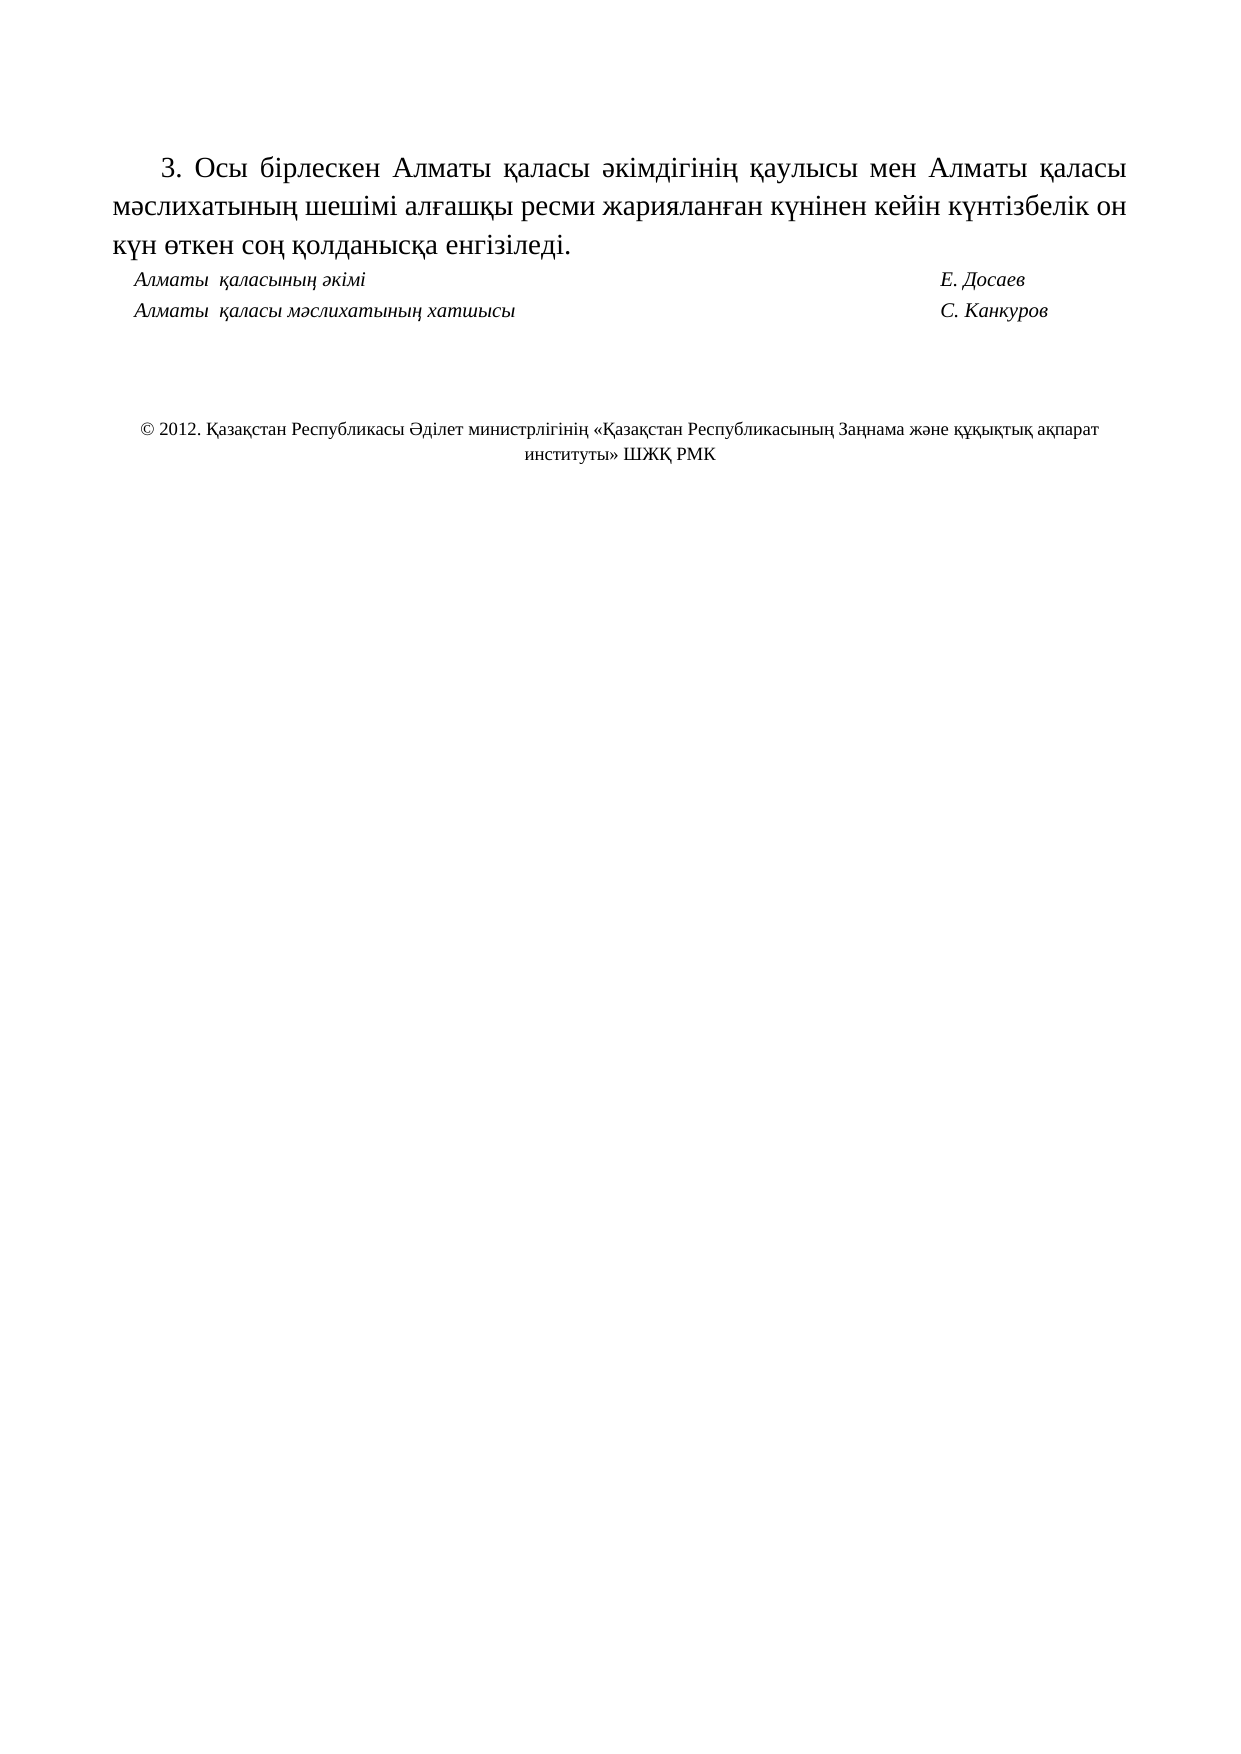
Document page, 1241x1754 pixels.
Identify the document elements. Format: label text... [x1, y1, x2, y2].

table_cell С. Канкуров [939, 297, 1240, 328]
text © 2012. Қазақстан Республикасы Әділет министрлігінің «Қазақстан Республикасының Заңнама және құқықтық ақпарат институты» ШЖҚ РМК [112, 418, 1128, 465]
table_header Алматы қаласының әкімі [101, 266, 939, 297]
table_cell Алматы қаласы мәслихатының хатшысы [101, 297, 939, 328]
text 3. Осы бірлескен Алматы қаласы әкімдігінің қаулысы мен Алматы қаласы мәслихатының шешімі алғашқы ресми жарияланған күнінен кейін күнтізбелік он күн өткен соң қолданысқа енгізіледі. [112, 150, 1128, 261]
table_header Е. Досаев [939, 266, 1240, 297]
